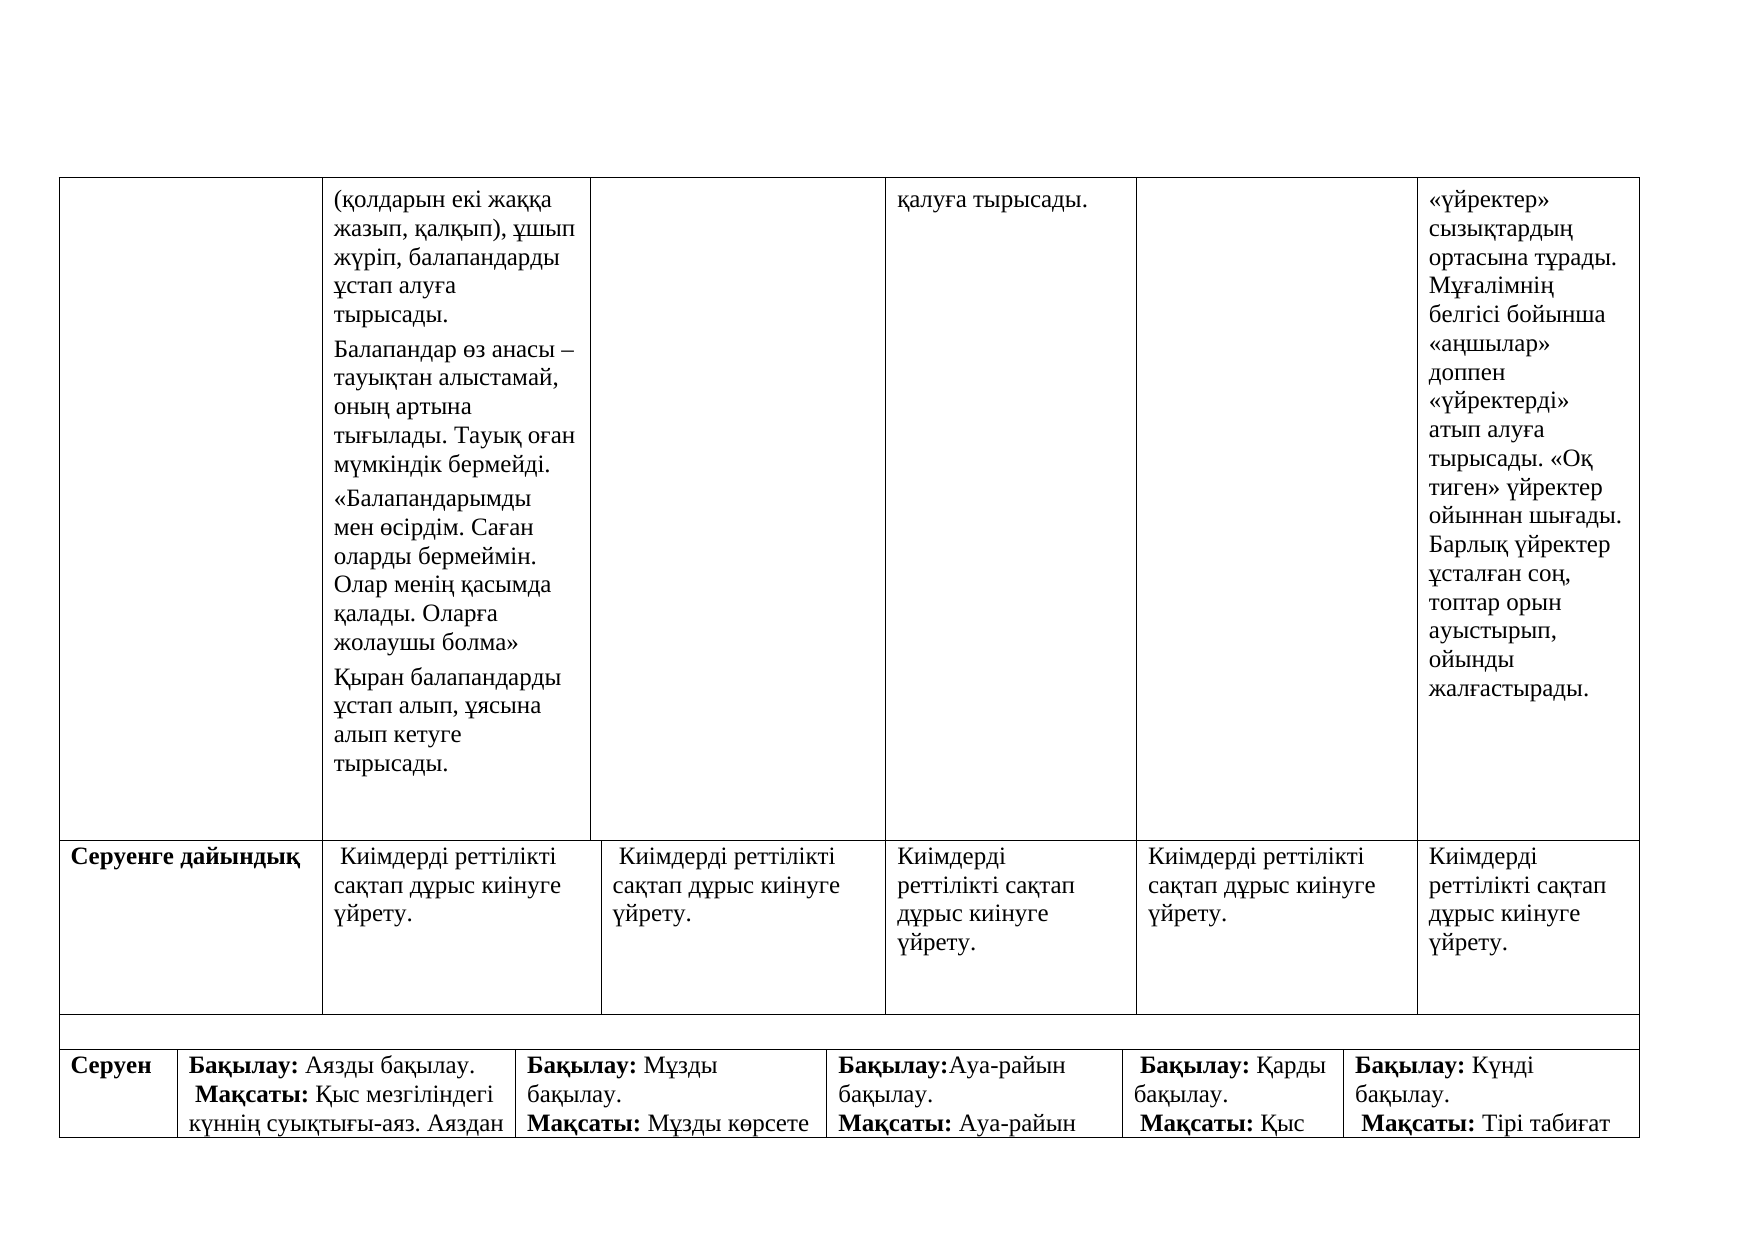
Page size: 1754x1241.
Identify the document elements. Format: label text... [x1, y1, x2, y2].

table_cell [516, 1050, 826, 1137]
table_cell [323, 178, 590, 840]
table_cell [60, 788, 322, 840]
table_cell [178, 1050, 515, 1137]
table_cell [60, 178, 322, 788]
table_cell Киімдерді реттілікті сақтап дұрыс киінуге үйрету. [602, 841, 885, 1013]
table_cell [60, 1015, 1639, 1049]
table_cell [1123, 1050, 1343, 1137]
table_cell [591, 178, 885, 840]
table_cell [886, 178, 1136, 840]
table_cell Серуенге дайындық [60, 841, 322, 1013]
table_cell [1137, 178, 1417, 840]
table_cell Киімдерді реттілікті сақтап дұрыс киінуге үйрету. [1137, 841, 1417, 1013]
table_cell Серуен [60, 1050, 177, 1137]
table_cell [827, 1050, 1122, 1137]
table_cell Киімдерді реттілікті сақтап дұрыс киінуге үйрету. [886, 841, 1136, 1013]
table_cell Киімдерді реттілікті сақтап дұрыс киінуге үйрету. [323, 841, 601, 1013]
table_cell Киімдерді реттілікті сақтап дұрыс киінуге үйрету. [1418, 841, 1639, 1013]
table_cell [1344, 1050, 1639, 1137]
table_cell [1418, 759, 1639, 840]
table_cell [1418, 178, 1639, 759]
